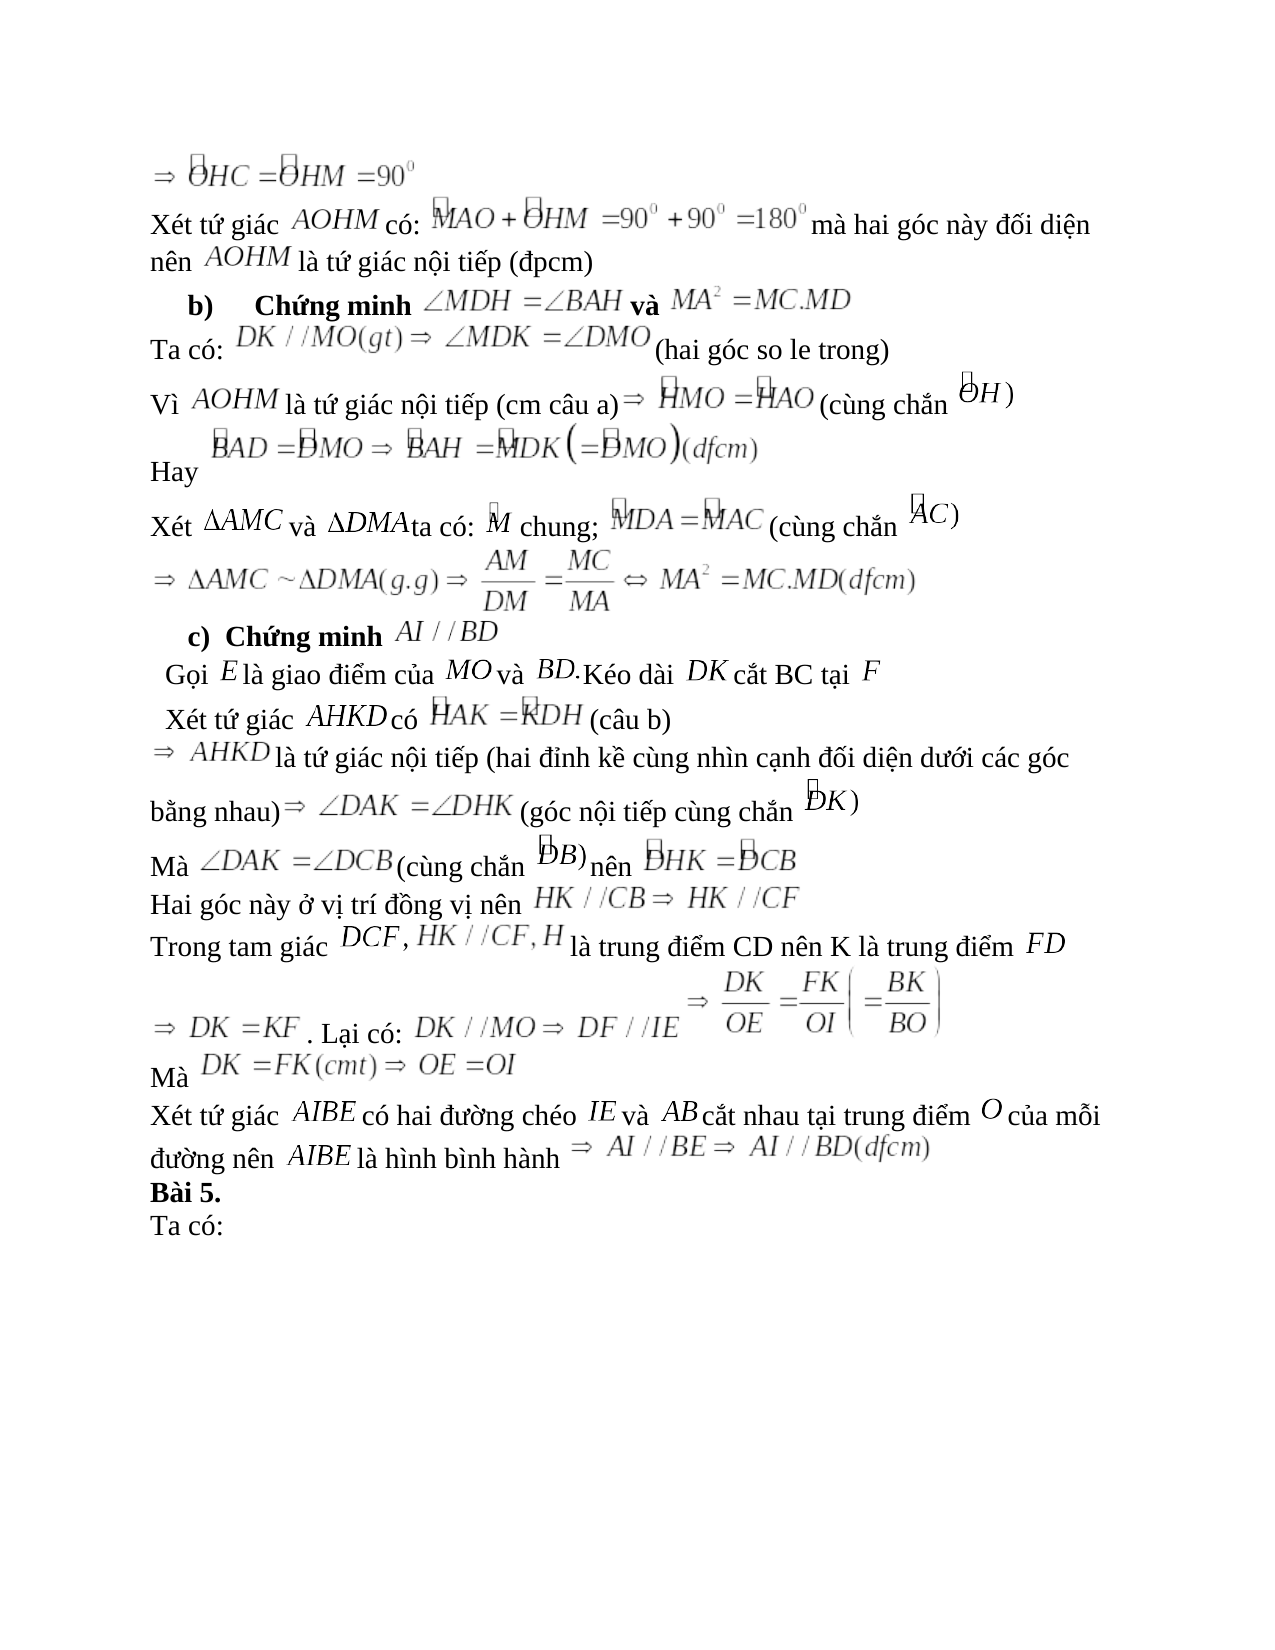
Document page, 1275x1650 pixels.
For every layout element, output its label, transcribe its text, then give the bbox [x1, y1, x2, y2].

list Ta có: (hai góc so le trong) [150, 322, 1125, 366]
list Xét tứ giác có (câu b) [165, 691, 1125, 736]
list Hai góc này ở vị trí đồng vị nên [150, 883, 1125, 920]
list Xét tứ giác có: mà hai góc này đối diện nên là tứ giác nội tiếp (đpcm) [150, 192, 1125, 278]
list Xét và ta có: chung; (cùng chắn [150, 487, 1125, 542]
list . Lại có: [150, 962, 1125, 1050]
list Mà (cùng chắn nên [150, 828, 1125, 883]
list Chứng minh và [187, 278, 1125, 322]
text Ta có: [150, 1208, 1125, 1242]
list Hay [150, 420, 1125, 487]
list Vì là tứ giác nội tiếp (cm câu a)(cùng chắn [150, 366, 1125, 420]
text Bài 5. [150, 1175, 1125, 1208]
list Mà [150, 1050, 1125, 1094]
list Xét tứ giác có hai đường chéo và cắt nhau tại trung điểm của mỗi đường nên là hình bình hành [150, 1094, 1125, 1175]
list Gọi là giao điểm của và Kéo dài cắt BC tại [165, 653, 1125, 691]
list Trong tam giác là trung điểm CD nên K là trung điểm [150, 920, 1125, 962]
list Chứng minh [187, 616, 1125, 653]
list là tứ giác nội tiếp (hai đỉnh kề cùng nhìn cạnh đối diện dưới các góc bằng nhau)(góc nội tiếp cùng chắn [150, 736, 1125, 828]
